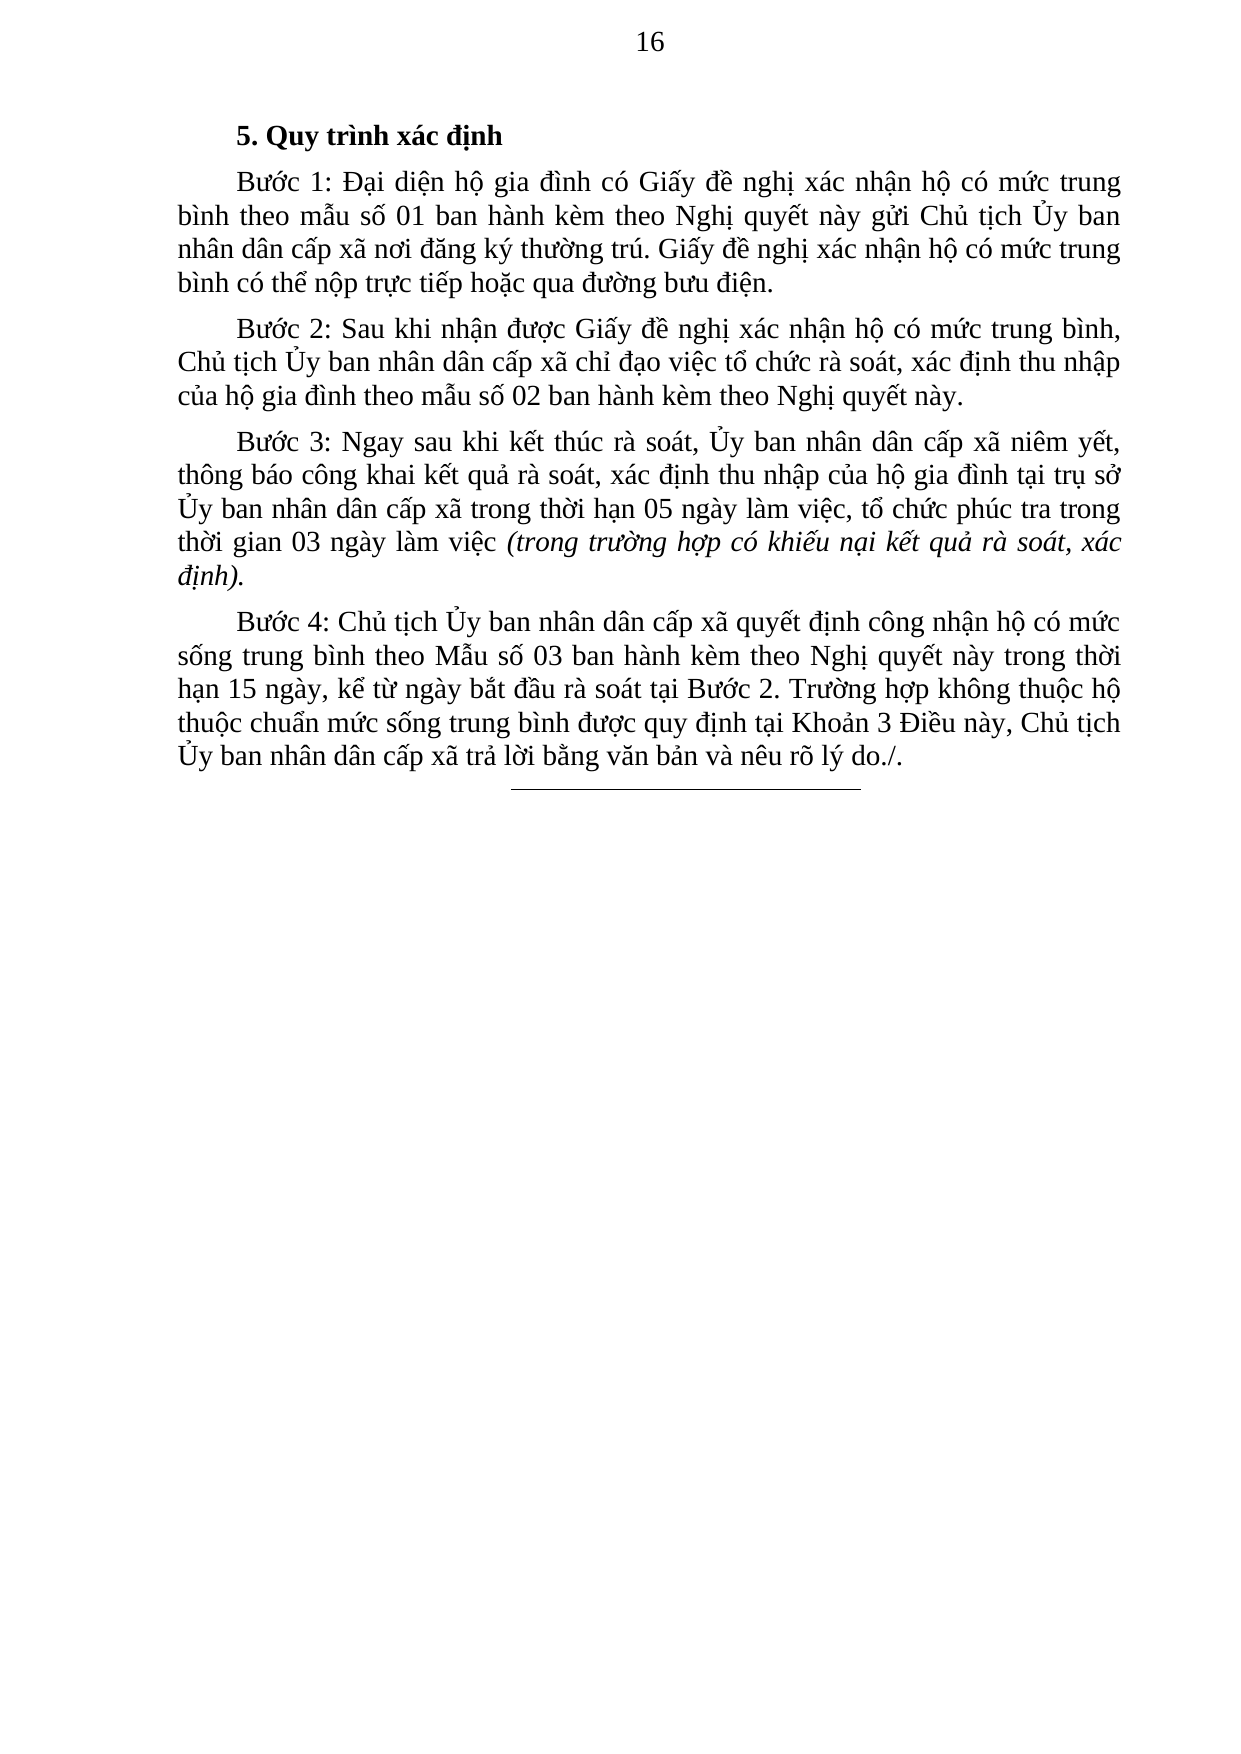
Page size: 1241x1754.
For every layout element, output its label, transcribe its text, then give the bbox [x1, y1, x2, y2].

text Bước 2: Sau khi nhận được Giấy đề nghị xác nhận hộ có mức trung bình, Chủ tịch Ủy ban nhân dân cấp xã chỉ đạo việc tổ chức rà soát, xác định thu nhập của hộ gia đình theo mẫu số 02 ban hành kèm theo Nghị quyết này. [177, 311, 1122, 411]
text Bước 3: Ngay sau khi kết thúc rà soát, Ủy ban nhân dân cấp xã niêm yết, thông báo công khai kết quả rà soát, xác định thu nhập của hộ gia đình tại trụ sở Ủy ban nhân dân cấp xã trong thời hạn 05 ngày làm việc, tổ chức phúc tra trong thời gian 03 ngày làm việc (trong trường hợp có khiếu nại kết quả rà soát, xác định). [177, 424, 1122, 592]
text Bước 1: Đại diện hộ gia đình có Giấy đề nghị xác nhận hộ có mức trung bình theo mẫu số 01 ban hành kèm theo Nghị quyết này gửi Chủ tịch Ủy ban nhân dân cấp xã nơi đăng ký thường trú. Giấy đề nghị xác nhận hộ có mức trung bình có thể nộp trực tiếp hoặc qua đường bưu điện. [177, 164, 1122, 298]
text 5. Quy trình xác định [177, 118, 1122, 152]
text Bước 4: Chủ tịch Ủy ban nhân dân cấp xã quyết định công nhận hộ có mức sống trung bình theo Mẫu số 03 ban hành kèm theo Nghị quyết này trong thời hạn 15 ngày, kể từ ngày bắt đầu rà soát tại Bước 2. Trường hợp không thuộc hộ thuộc chuẩn mức sống trung bình được quy định tại Khoản 3 Điều này, Chủ tịch Ủy ban nhân dân cấp xã trả lời bằng văn bản và nêu rõ lý do./. [177, 604, 1122, 772]
